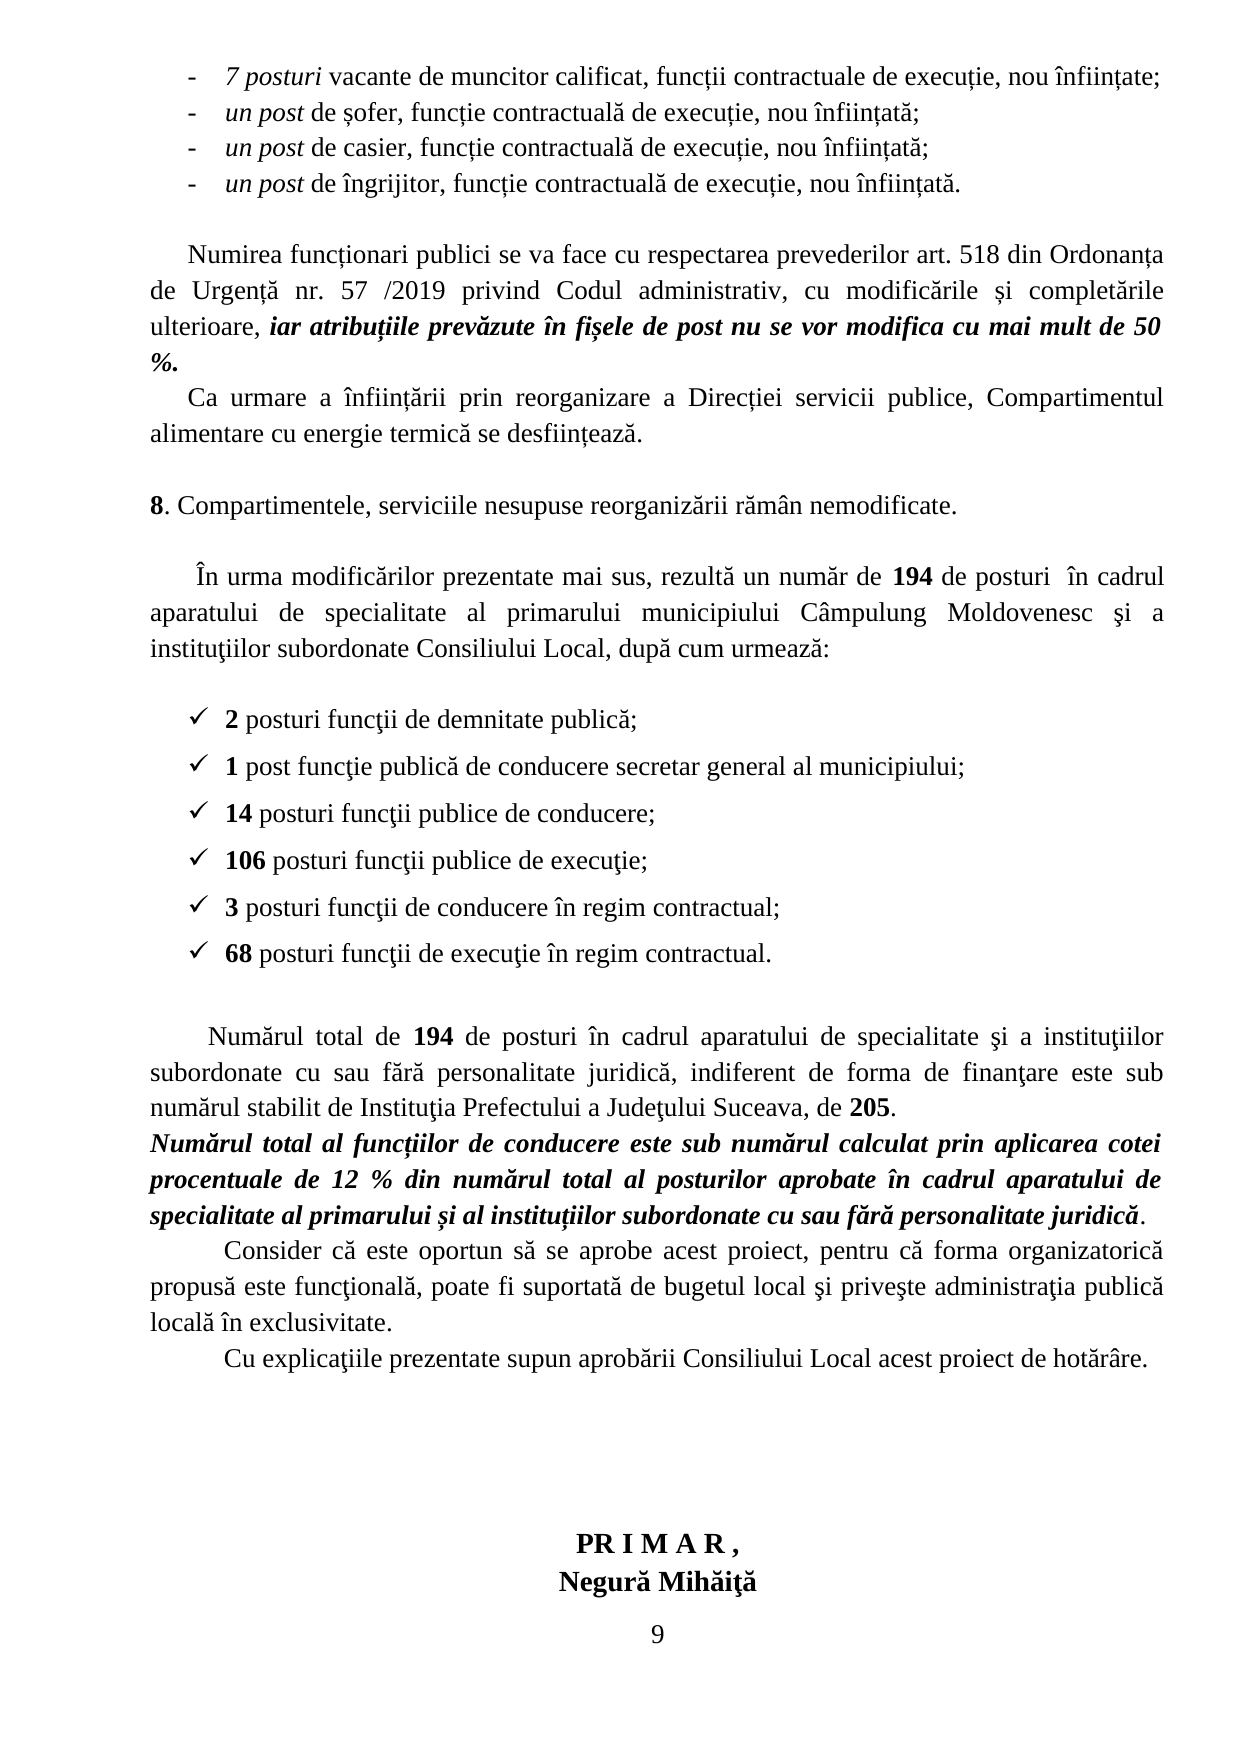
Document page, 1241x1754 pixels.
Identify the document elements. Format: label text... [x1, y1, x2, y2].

text Ca urmare a înființării prin reorganizare a Direcției servicii publice, Compartimentul alimentare cu energie termică se desființează. [150, 382, 1165, 448]
text Negură Mihăiţă [150, 1564, 1165, 1598]
list un post de îngrijitor, funcție contractuală de execuție, nou înființată. [187, 167, 1165, 198]
list 1 post funcţie publică de conducere secretar general al municipiului; [187, 750, 1165, 781]
text PR I M A R , [150, 1526, 1165, 1559]
text Cu explicaţiile prezentate supun aprobării Consiliului Local acest proiect de hotărâre. [150, 1342, 1165, 1373]
list 106 posturi funcţii publice de execuţie; [187, 844, 1165, 875]
list 7 posturi vacante de muncitor calificat, funcții contractuale de execuție, nou înființate; [187, 60, 1165, 91]
text În urma modificărilor prezentate mai sus, rezultă un număr de 194 de posturi în cadrul aparatului de specialitate al primarului municipiului Câmpulung Moldovenesc şi a instituţiilor subordonate Consiliului Local, după cum urmează: [150, 560, 1165, 663]
list 3 posturi funcţii de conducere în regim contractual; [187, 891, 1165, 922]
list un post de șofer, funcție contractuală de execuție, nou înființată; [187, 96, 1165, 127]
list un post de casier, funcție contractuală de execuție, nou înființată; [187, 131, 1165, 163]
list 68 posturi funcţii de execuţie în regim contractual. [187, 937, 1165, 969]
list 14 posturi funcţii publice de conducere; [187, 797, 1165, 828]
text Numărul total al funcțiilor de conducere este sub numărul calculat prin aplicarea cotei procentuale de 12 % din numărul total al posturilor aprobate în cadrul aparatului de specialitate al primarului și al instituțiilor subordonate cu sau fără personalitate juridică. [150, 1127, 1165, 1230]
text Consider că este oportun să se aprobe acest proiect, pentru că forma organizatorică propusă este funcţională, poate fi suportată de bugetul local şi priveşte administraţia publică locală în exclusivitate. [150, 1234, 1165, 1337]
list 2 posturi funcţii de demnitate publică; [187, 703, 1165, 734]
text Numirea funcționari publici se va face cu respectarea prevederilor art. 518 din Ordonanța de Urgență nr. 57 /2019 privind Codul administrativ, cu modificările și completările ulterioare, iar atribuțiile prevăzute în fișele de post nu se vor modifica cu mai mult de 50 %. [150, 239, 1165, 377]
text 8. Compartimentele, serviciile nesupuse reorganizării rămân nemodificate. [150, 489, 1165, 520]
text Numărul total de 194 de posturi în cadrul aparatului de specialitate şi a instituţiilor subordonate cu sau fără personalitate juridică, indiferent de forma de finanţare este sub numărul stabilit de Instituţia Prefectului a Judeţului Suceava, de 205. [150, 1020, 1165, 1123]
